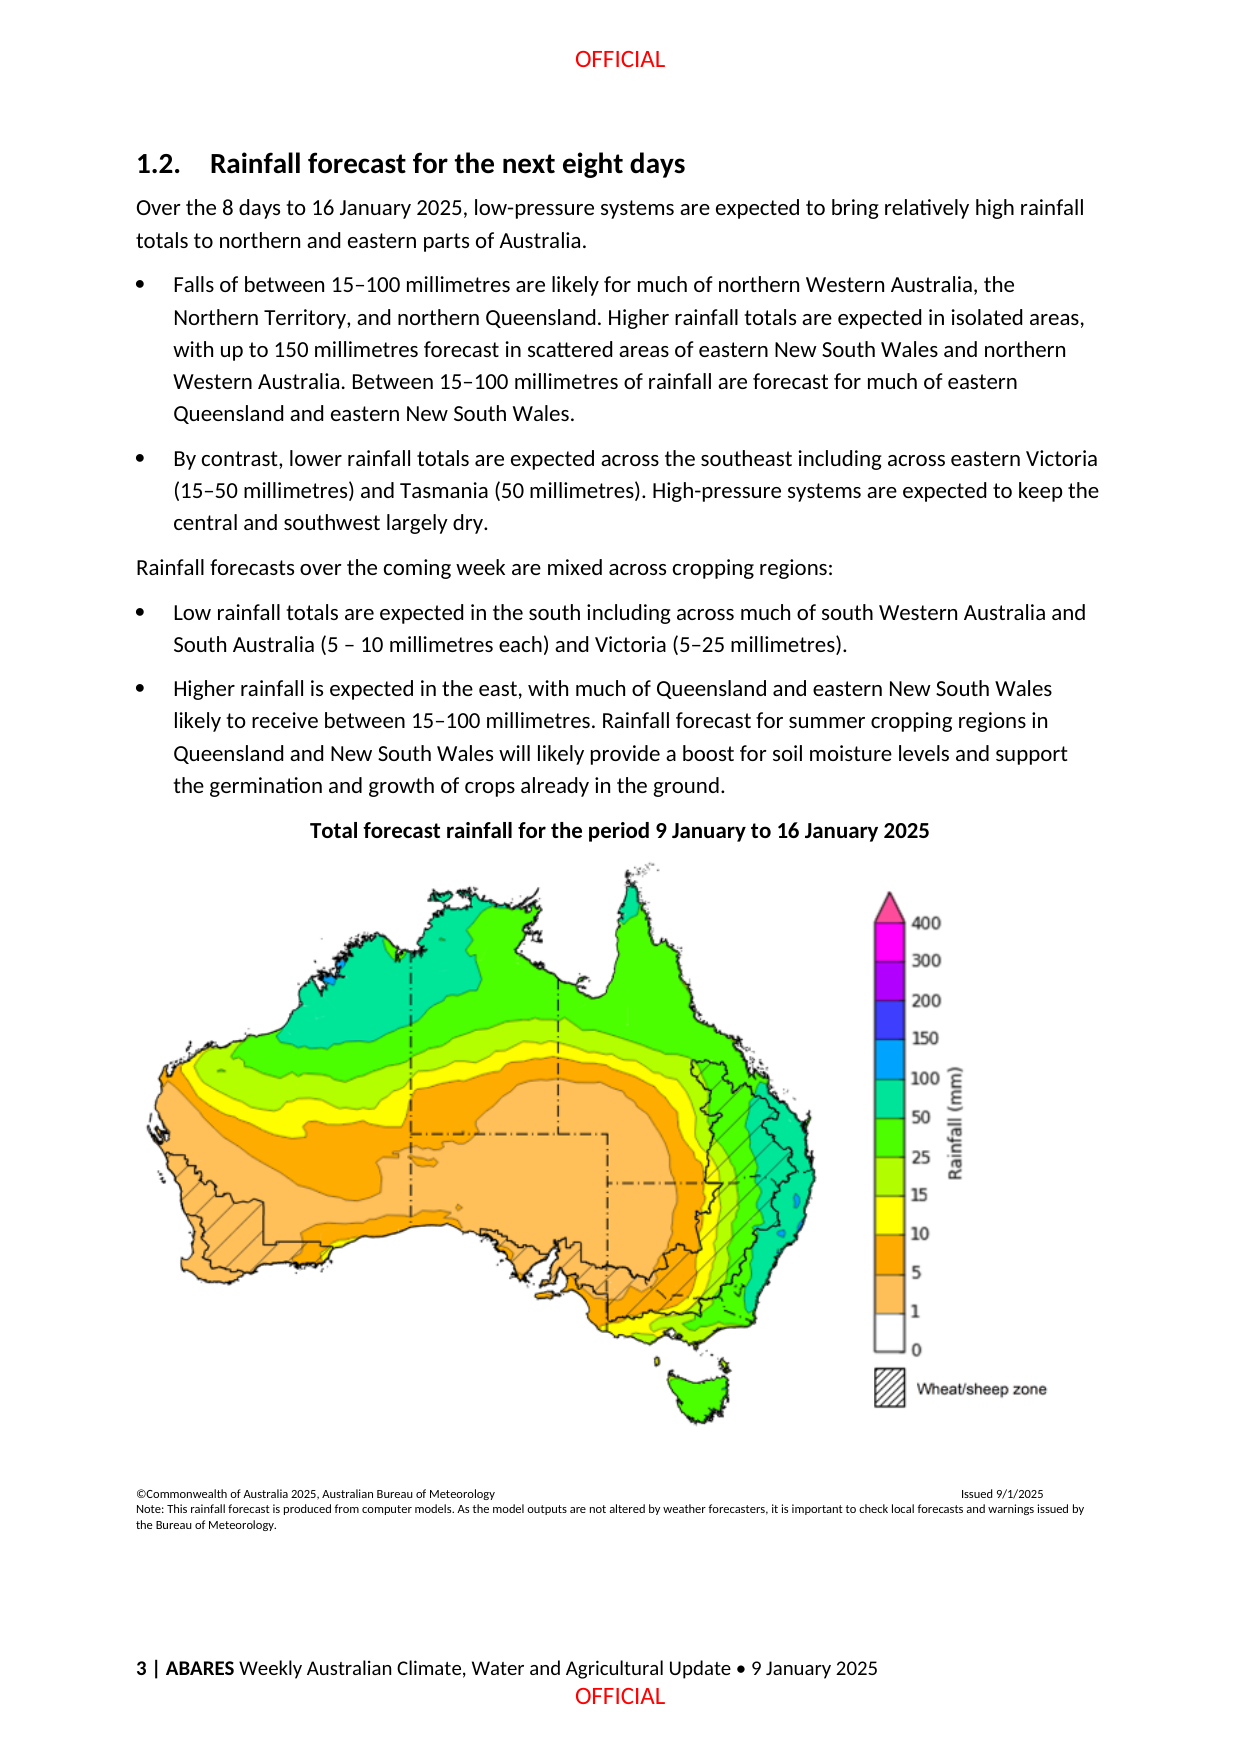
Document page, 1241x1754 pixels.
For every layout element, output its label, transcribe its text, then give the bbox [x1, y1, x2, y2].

list Low rainfall totals are expected in the south including across much of south Western Australia and South Australia (5 – 10 millimetres each) and Victoria (5–25 millimetres). [136, 598, 1104, 658]
text Over the 8 days to 16 January 2025, low-pressure systems are expected to bring relatively high rainfall totals to northern and eastern parts of Australia. [136, 193, 1104, 254]
list Higher rainfall is expected in the east, with much of Queensland and eastern New South Wales likely to receive between 15–100 millimetres. Rainfall forecast for summer cropping regions in Queensland and New South Wales will likely provide a boost for soil moisture levels and support the germination and growth of crops already in the ground. [136, 674, 1104, 799]
text ©Commonwealth of Australia 2025, Australian Bureau of Meteorology Issued 9/1/2025 [136, 1486, 1104, 1502]
subtitle Total forecast rainfall for the period 9 January to 16 January 2025 [136, 816, 1104, 844]
text Note: This rainfall forecast is produced from computer models. As the model outputs are not altered by weather forecasters, it is important to check local forecasts and warnings issued by the Bureau of Meteorology. [136, 1502, 1104, 1532]
subtitle Rainfall forecast for the next eight days [136, 145, 1104, 181]
list By contrast, lower rainfall totals are expected across the southeast including across eastern Victoria (15–50 millimetres) and Tasmania (50 millimetres). High-pressure systems are expected to keep the central and southwest largely dry. [136, 444, 1104, 536]
list Falls of between 15–100 millimetres are likely for much of northern Western Australia, the Northern Territory, and northern Queensland. Higher rainfall totals are expected in isolated areas, with up to 150 millimetres forecast in scattered areas of eastern New South Wales and northern Western Australia. Between 15–100 millimetres of rainfall are forecast for much of eastern Queensland and eastern New South Wales. [136, 270, 1104, 427]
text Rainfall forecasts over the coming week are mixed across cropping regions: [136, 553, 1104, 581]
picture [135, 843, 1077, 1439]
